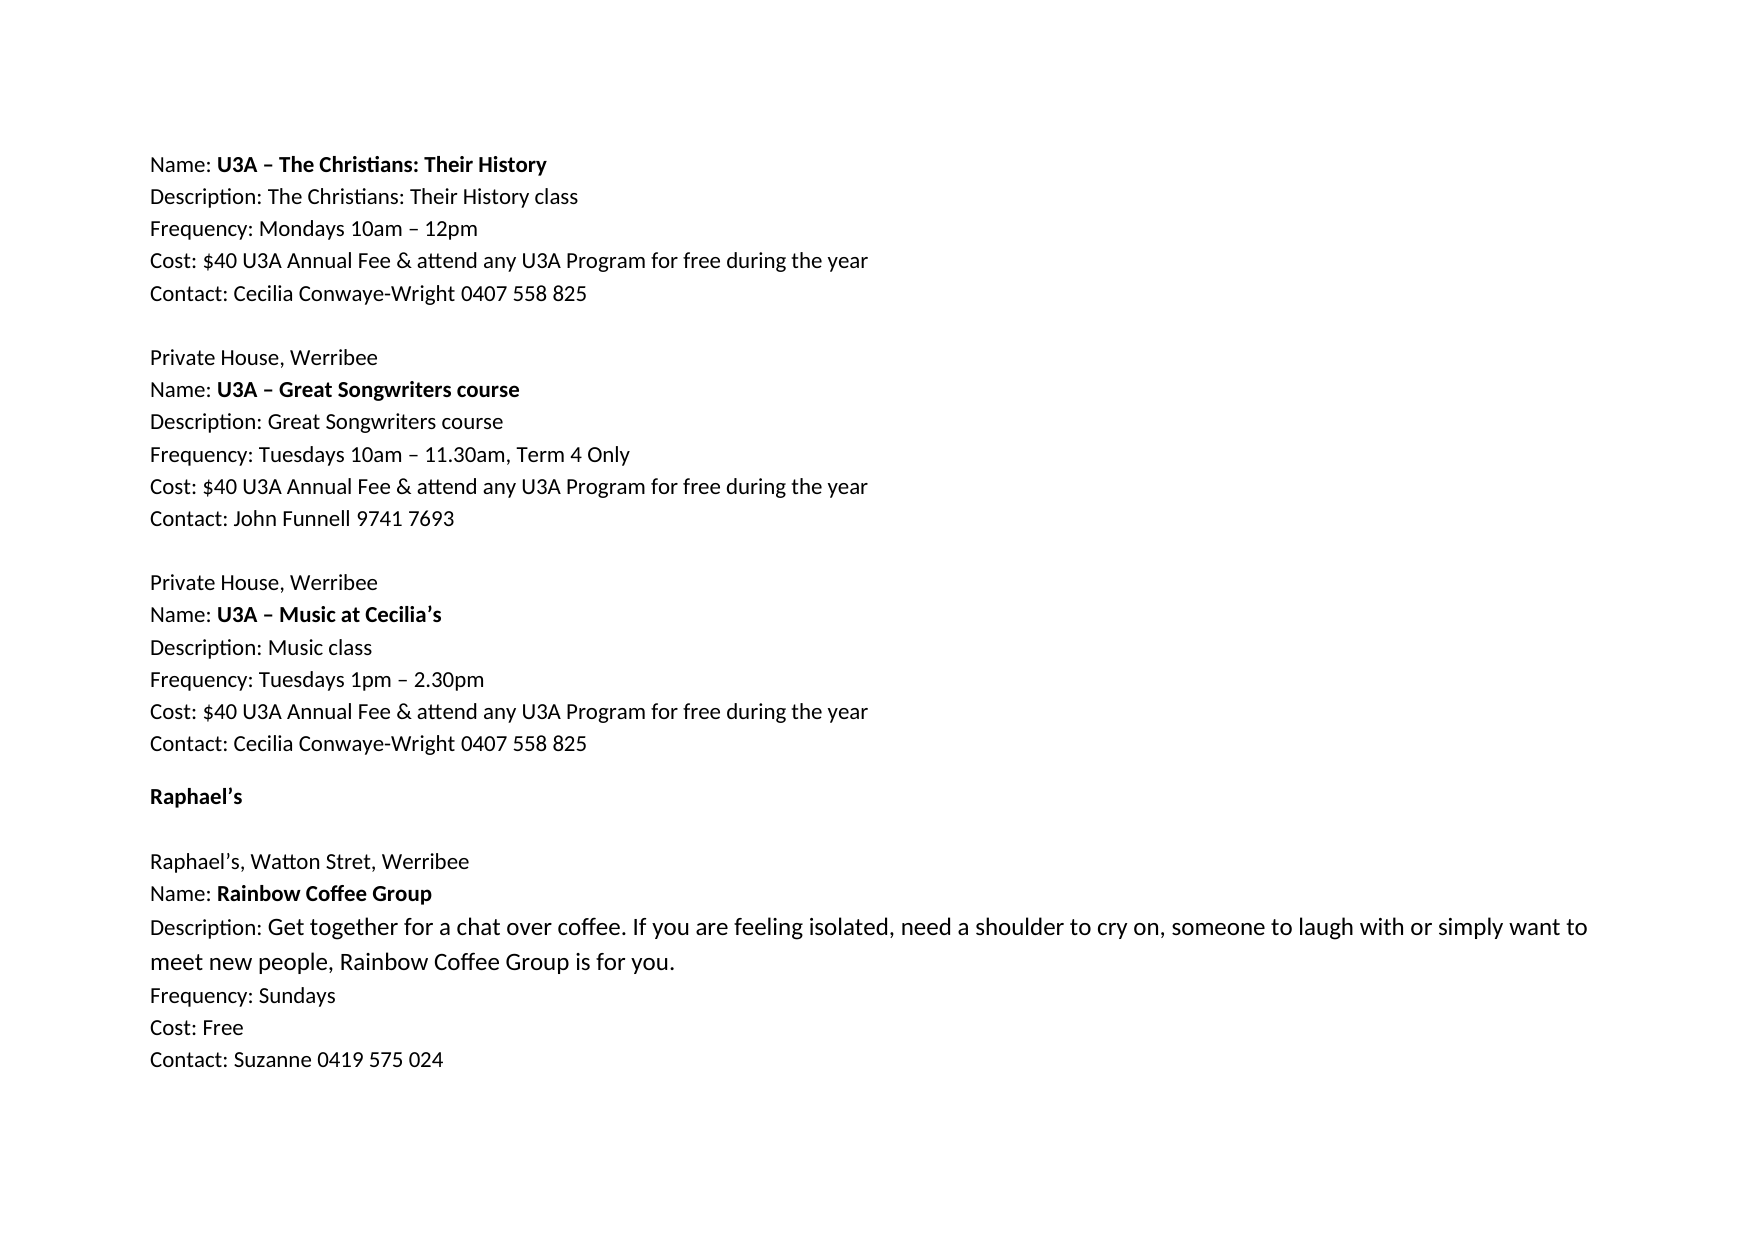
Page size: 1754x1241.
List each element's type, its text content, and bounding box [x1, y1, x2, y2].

text Description: The Christians: Their History class [150, 182, 1604, 210]
text Description: Get together for a chat over coffee. If you are feeling isolated, need a shoulder to cry on, someone to laugh with or simply want to meet new people, Rainbow Coffee Group is for you. [150, 911, 1604, 977]
text Frequency: Tuesdays 10am – 11.30am, Term 4 Only [150, 440, 1604, 468]
text Cost: Free [150, 1013, 1604, 1041]
text Frequency: Sundays [150, 981, 1604, 1009]
text Frequency: Tuesdays 1pm – 2.30pm [150, 665, 1604, 693]
text Description: Great Songwriters course [150, 407, 1604, 436]
text Cost: $40 U3A Annual Fee & attend any U3A Program for free during the year [150, 472, 1604, 500]
text Cost: $40 U3A Annual Fee & attend any U3A Program for free during the year [150, 697, 1604, 725]
text Contact: John Funnell 9741 7693 [150, 504, 1604, 532]
text Contact: Cecilia Conwaye-Wright 0407 558 825 [150, 279, 1604, 307]
text Frequency: Mondays 10am – 12pm [150, 214, 1604, 242]
text Private House, Werribee [150, 343, 1604, 371]
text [150, 247, 1604, 274]
text Private House, Werribee [150, 568, 1604, 596]
text Name: U3A – The Christians: Their History [150, 150, 1604, 178]
text Contact: Suzanne 0419 575 024 [150, 1046, 1604, 1073]
text Raphael’s, Watton Stret, Werribee [150, 847, 1604, 875]
text Name: U3A – Music at Cecilia’s [150, 601, 1604, 629]
text Contact: Cecilia Conwaye-Wright 0407 558 825 [150, 729, 1604, 757]
subtitle Raphael’s [150, 782, 1604, 810]
text Name: Rainbow Coffee Group [150, 879, 1604, 907]
text Description: Music class [150, 633, 1604, 661]
text Name: U3A – Great Songwriters course [150, 375, 1604, 403]
